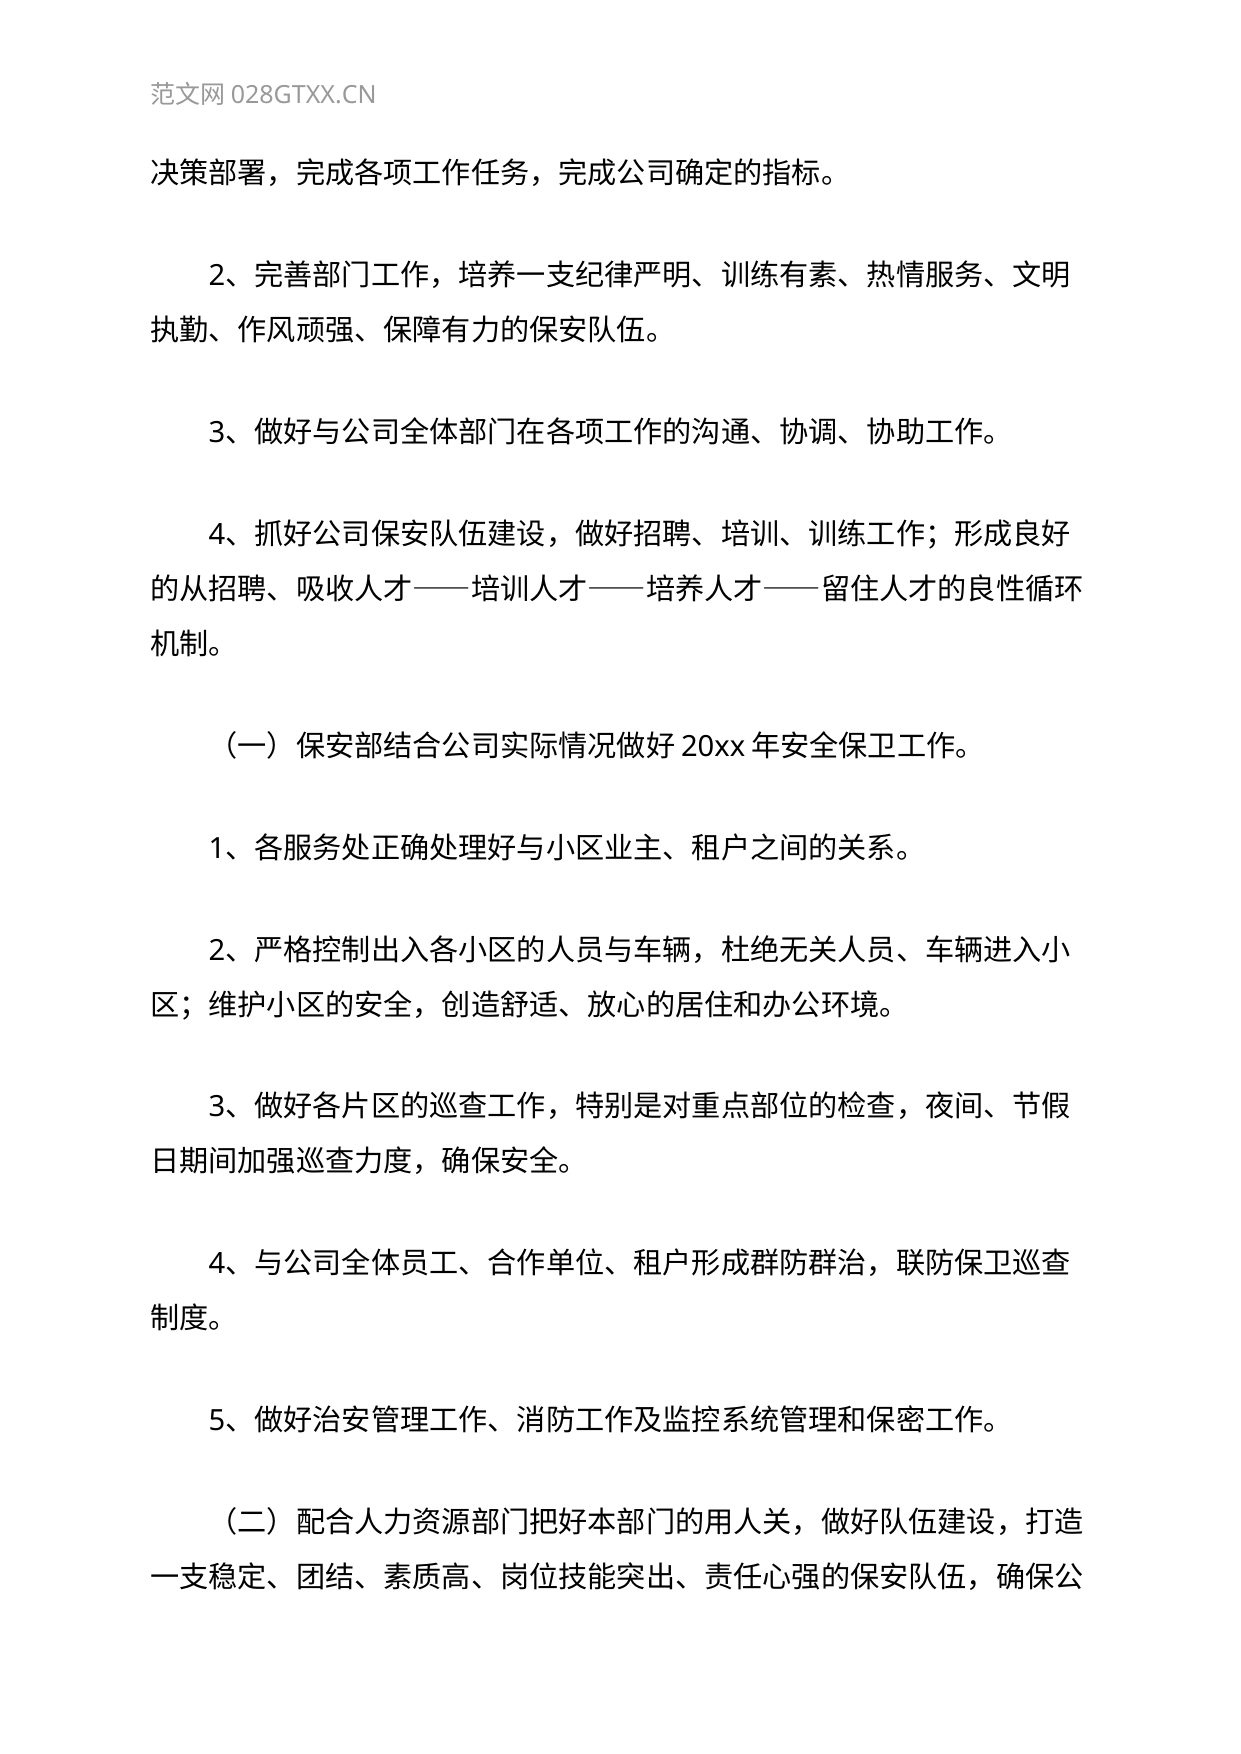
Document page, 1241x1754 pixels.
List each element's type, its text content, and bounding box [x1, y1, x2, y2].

text 3、做好与公司全体部门在各项工作的沟通、协调、协助工作。 [150, 408, 1090, 451]
text 4、抓好公司保安队伍建设，做好招聘、培训、训练工作；形成良好的从招聘、吸收人才——培训人才——培养人才——留住人才的良性循环机制。 [150, 511, 1090, 663]
text 4、与公司全体员工、合作单位、租户形成群防群治，联防保卫巡查制度。 [150, 1240, 1090, 1337]
text （一）保安部结合公司实际情况做好20xx年安全保卫工作。 [150, 722, 1090, 764]
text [150, 150, 1090, 192]
text 1、各服务处正确处理好与小区业主、租户之间的关系。 [150, 824, 1090, 867]
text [150, 1498, 1090, 1596]
text 3、做好各片区的巡查工作，特别是对重点部位的检查，夜间、节假日期间加强巡查力度，确保安全。 [150, 1083, 1090, 1180]
text 2、严格控制出入各小区的人员与车辆，杜绝无关人员、车辆进入小区；维护小区的安全，创造舒适、放心的居住和办公环境。 [150, 926, 1090, 1023]
text 5、做好治安管理工作、消防工作及监控系统管理和保密工作。 [150, 1396, 1090, 1439]
text 2、完善部门工作，培养一支纪律严明、训练有素、热情服务、文明执勤、作风顽强、保障有力的保安队伍。 [150, 252, 1090, 349]
